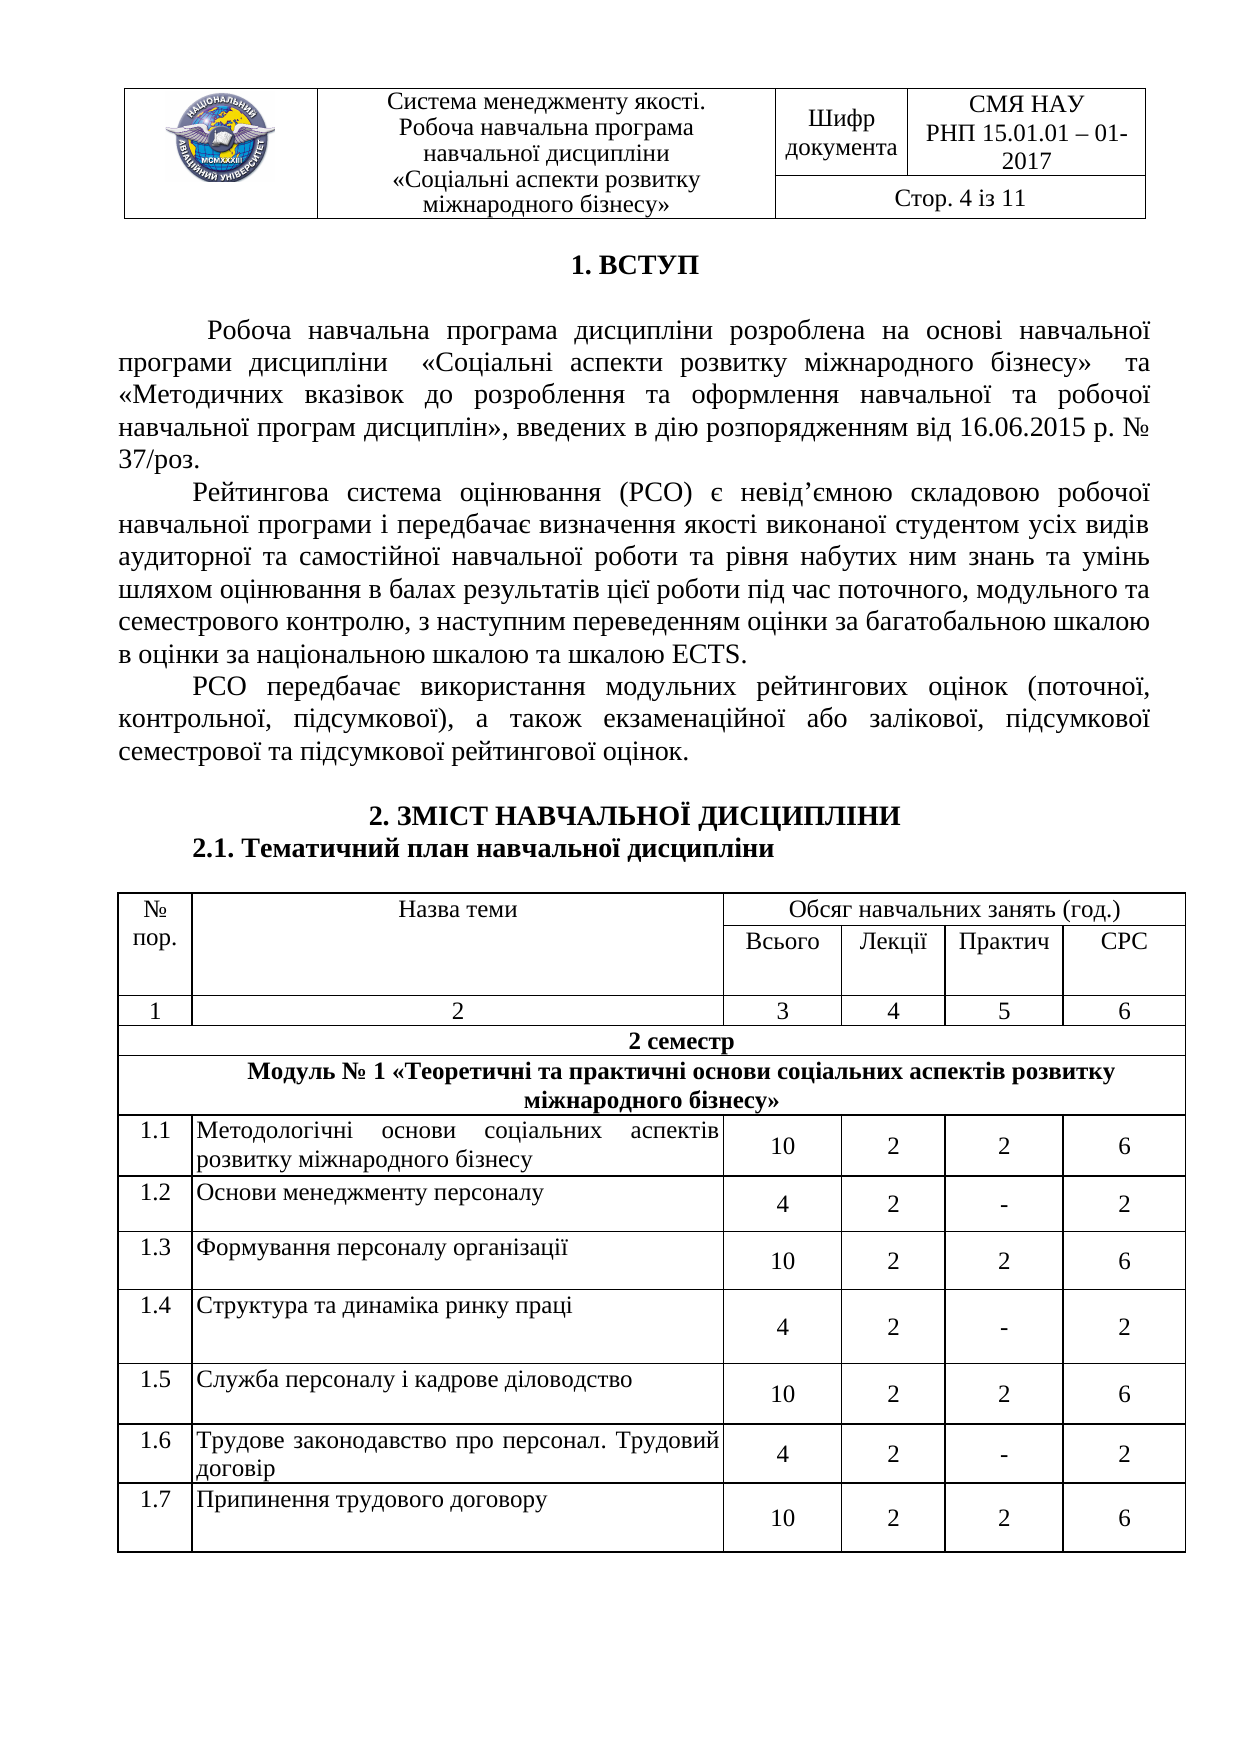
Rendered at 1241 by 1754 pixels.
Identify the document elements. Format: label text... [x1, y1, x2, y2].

table_cell Формування персоналу організації [193, 1232, 723, 1289]
table_cell 4 [724, 1177, 841, 1231]
text Робоча навчальна програма дисципліни розроблена на основі навчальної програми дисципліни «Соціальні аспекти розвитку міжнародного бізнесу» та «Методичних вказівок до розроблення та оформлення навчальної та робочої навчальної програм дисциплін», введених в дію розпорядженням від 16.06.2015 р. № 37/роз. [118, 313, 1152, 475]
table_cell 1.3 [119, 1232, 191, 1289]
table_cell 1.7 [119, 1484, 191, 1551]
table_header Назва теми [193, 894, 723, 994]
table_cell 10 [724, 1116, 841, 1175]
table_cell 2 [842, 1484, 944, 1551]
table_cell 10 [724, 1364, 841, 1423]
table_cell 1.6 [119, 1425, 191, 1482]
picture [165, 91, 275, 182]
text 1. ВСТУП [118, 248, 1152, 280]
table_header Обсяг навчальних занять (год.) [724, 894, 1185, 925]
table_cell СРС [1064, 926, 1185, 994]
table_cell 2 [842, 1290, 944, 1363]
table_cell - [946, 1177, 1062, 1231]
table_cell Трудове законодавство про персонал. Трудовий договір [193, 1425, 723, 1482]
table_cell 2 [946, 1484, 1062, 1551]
table_cell 1.4 [119, 1290, 191, 1363]
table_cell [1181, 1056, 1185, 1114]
table_cell Служба персоналу і кадрове діловодство [193, 1364, 723, 1423]
table_cell 2 [1064, 1425, 1185, 1482]
table_cell 6 [1064, 1232, 1185, 1289]
table_cell 6 [1064, 1484, 1185, 1551]
table_cell 1.1 [119, 1116, 191, 1175]
table_cell 2 [842, 1425, 944, 1482]
table_cell 4 [724, 1425, 841, 1482]
table_cell 2 [946, 1364, 1062, 1423]
table_cell 2 [842, 1232, 944, 1289]
text РСО передбачає використання модульних рейтингових оцінок (поточної, контрольної, підсумкової), а також екзаменаційної або залікової, підсумкової семестрової та підсумкової рейтингової оцінок. [118, 669, 1152, 766]
table_cell 2 [842, 1177, 944, 1231]
table_cell 6 [1064, 1364, 1185, 1423]
text 2.1. Тематичний план навчальної дисципліни [118, 831, 1152, 863]
table_cell Лекції [842, 926, 944, 994]
text Рейтингова система оцінювання (РСО) є невід’ємною складовою робочої навчальної програми і передбачає визначення якості виконаної студентом усіх видів аудиторної та самостійної навчальної роботи та рівня набутих ним знань та умінь шляхом оцінювання в балах результатів цієї роботи під час поточного, модульного та семестрового контролю, з наступним переведенням оцінки за багатобальною шкалою в оцінки за національною шкалою та шкалою ECTS. [118, 475, 1152, 669]
table_cell Основи менеджменту персоналу [193, 1177, 723, 1231]
table_cell - [946, 1290, 1062, 1363]
table_cell 2 [1064, 1290, 1185, 1363]
table_cell 2 [946, 1116, 1062, 1175]
table_cell 4 [724, 1290, 841, 1363]
table_cell 2 [1064, 1177, 1185, 1231]
table_cell 1.5 [119, 1364, 191, 1423]
table_cell 6 [1064, 1116, 1185, 1175]
table_cell Припинення трудового договору [193, 1484, 723, 1551]
table_cell Всього [724, 926, 841, 994]
table_cell 2 [842, 1364, 944, 1423]
text 2. ЗМІСТ НАВЧАЛЬНОЇ ДИСЦИПЛІНИ [118, 799, 1152, 831]
table_cell - [946, 1425, 1062, 1482]
table_cell 10 [724, 1232, 841, 1289]
table_cell 2 [842, 1116, 944, 1175]
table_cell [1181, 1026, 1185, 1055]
table_cell Практич [946, 926, 1062, 994]
table_cell 1.2 [119, 1177, 191, 1231]
table_cell 10 [724, 1484, 841, 1551]
table_header № пор. [119, 894, 191, 994]
table_cell 2 [946, 1232, 1062, 1289]
table_cell Структура та динаміка ринку праці [193, 1290, 723, 1363]
table_cell Методологічні основи соціальних аспектів розвитку міжнародного бізнесу [193, 1116, 723, 1175]
